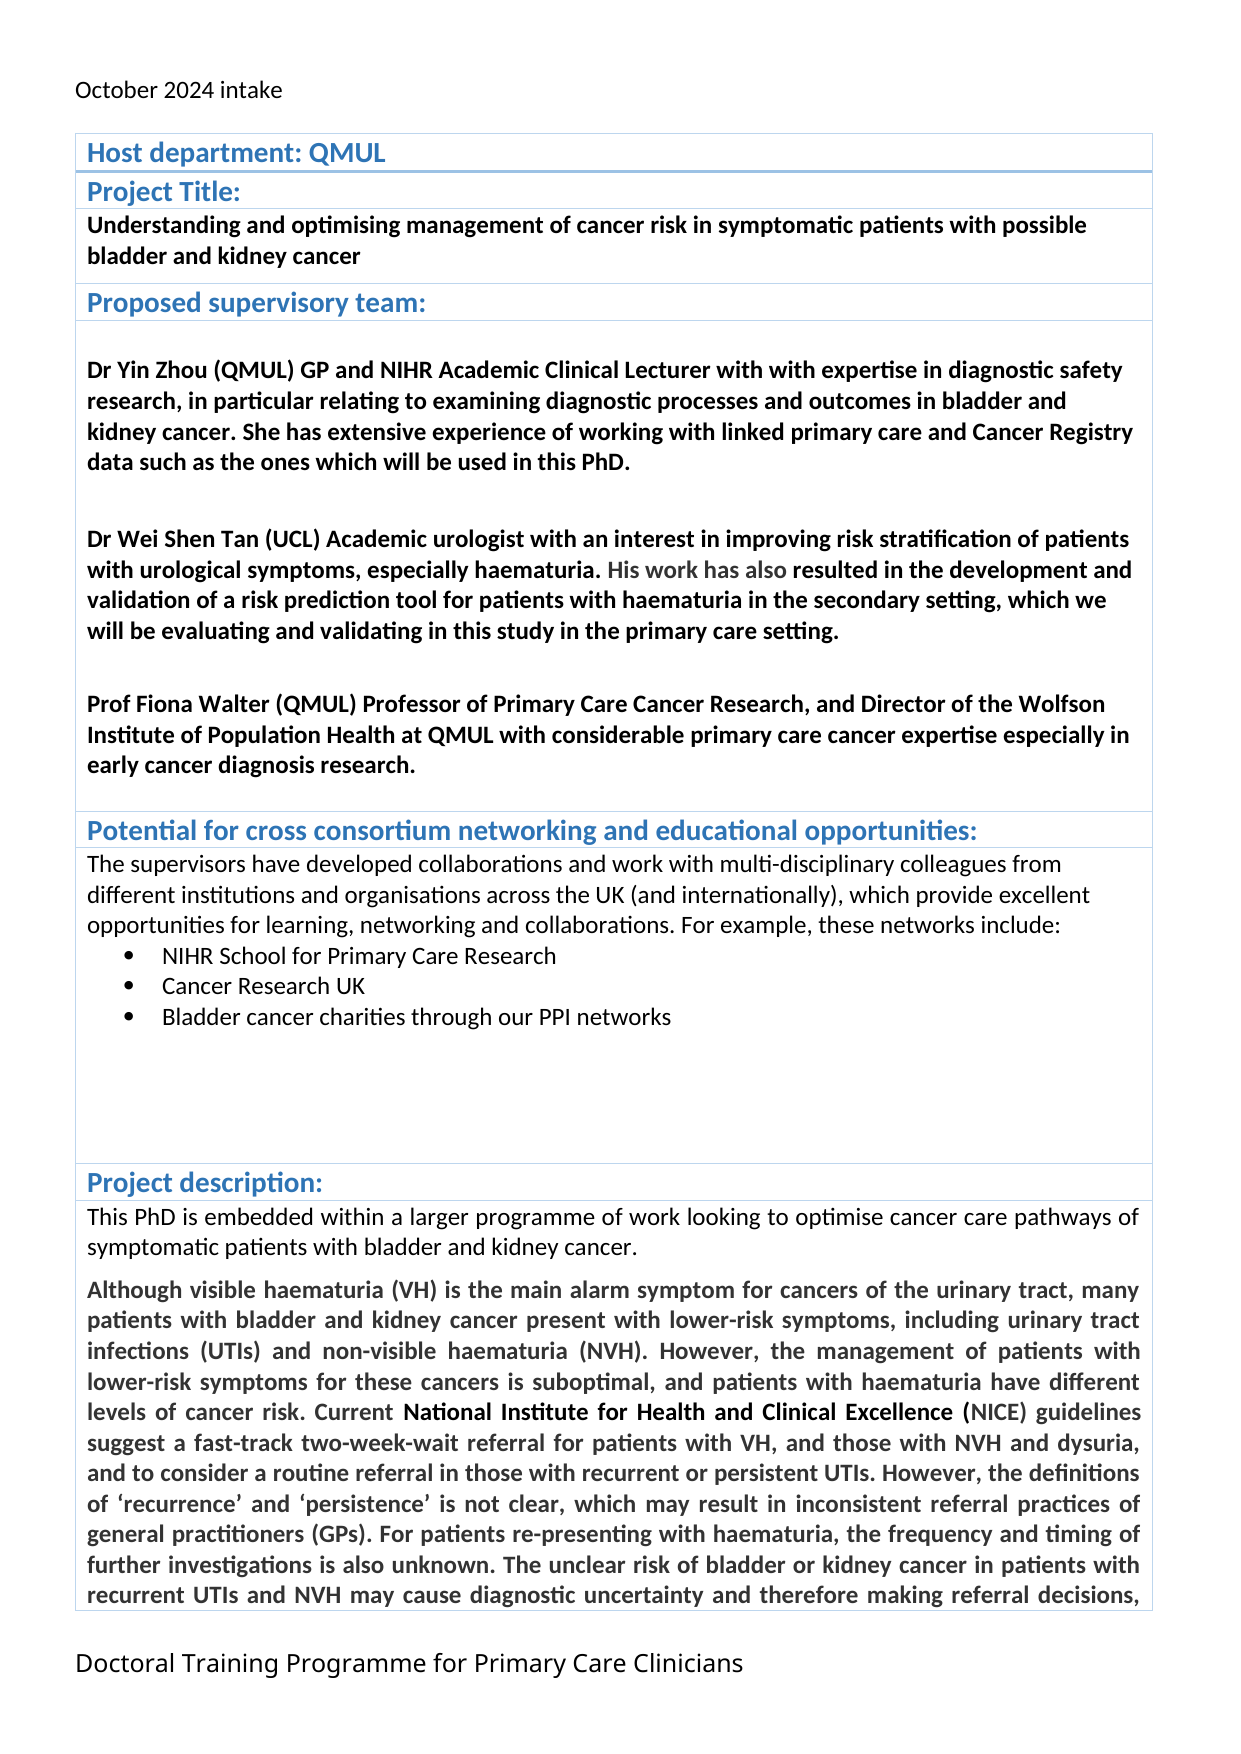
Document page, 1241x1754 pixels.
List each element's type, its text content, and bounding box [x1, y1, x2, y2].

table_cell Project description: [76, 1164, 1152, 1199]
table_cell Understanding and optimising management of cancer risk in symptomatic patients with possible bladder and kidney cancer [76, 209, 1152, 283]
table_cell Dr Yin Zhou (QMUL) GP and NIHR Academic Clinical Lecturer with with expertise in diagnostic safety research, in particular relating to examining diagnostic processes and outcomes in bladder and kidney cancer. She has extensive experience of working with linked primary care and Cancer Registry data such as the ones which will be used in this PhD. Dr Wei Shen Tan (UCL) Academic urologist with an interest in improving risk stratification of patients with urological symptoms, especially haematuria. His work has also resulted in the development and validation of a risk prediction tool for patients with haematuria in the secondary setting, which we will be evaluating and validating in this study in the primary care setting. Prof Fiona Walter (QMUL) Professor of Primary Care Cancer Research, and Director of the Wolfson Institute of Population Health at QMUL with considerable primary care cancer expertise especially in early cancer diagnosis research. [76, 321, 1152, 811]
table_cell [76, 1201, 1152, 1610]
table_cell Potential for cross consortium networking and educational opportunities: [76, 812, 1152, 847]
table_header Host department: [76, 134, 1152, 169]
table_cell Project Title: [76, 173, 1152, 208]
table_cell Proposed supervisory team: [76, 284, 1152, 319]
table_cell The supervisors have developed collaborations and work with multi-disciplinary colleagues from different institutions and organisations across the UK (and internationally), which provide excellent opportunities for learning, networking and collaborations. For example, these networks include: NIHR School for Primary Care Research Cancer Research UK Bladder cancer charities through our PPI networks [76, 848, 1152, 1163]
